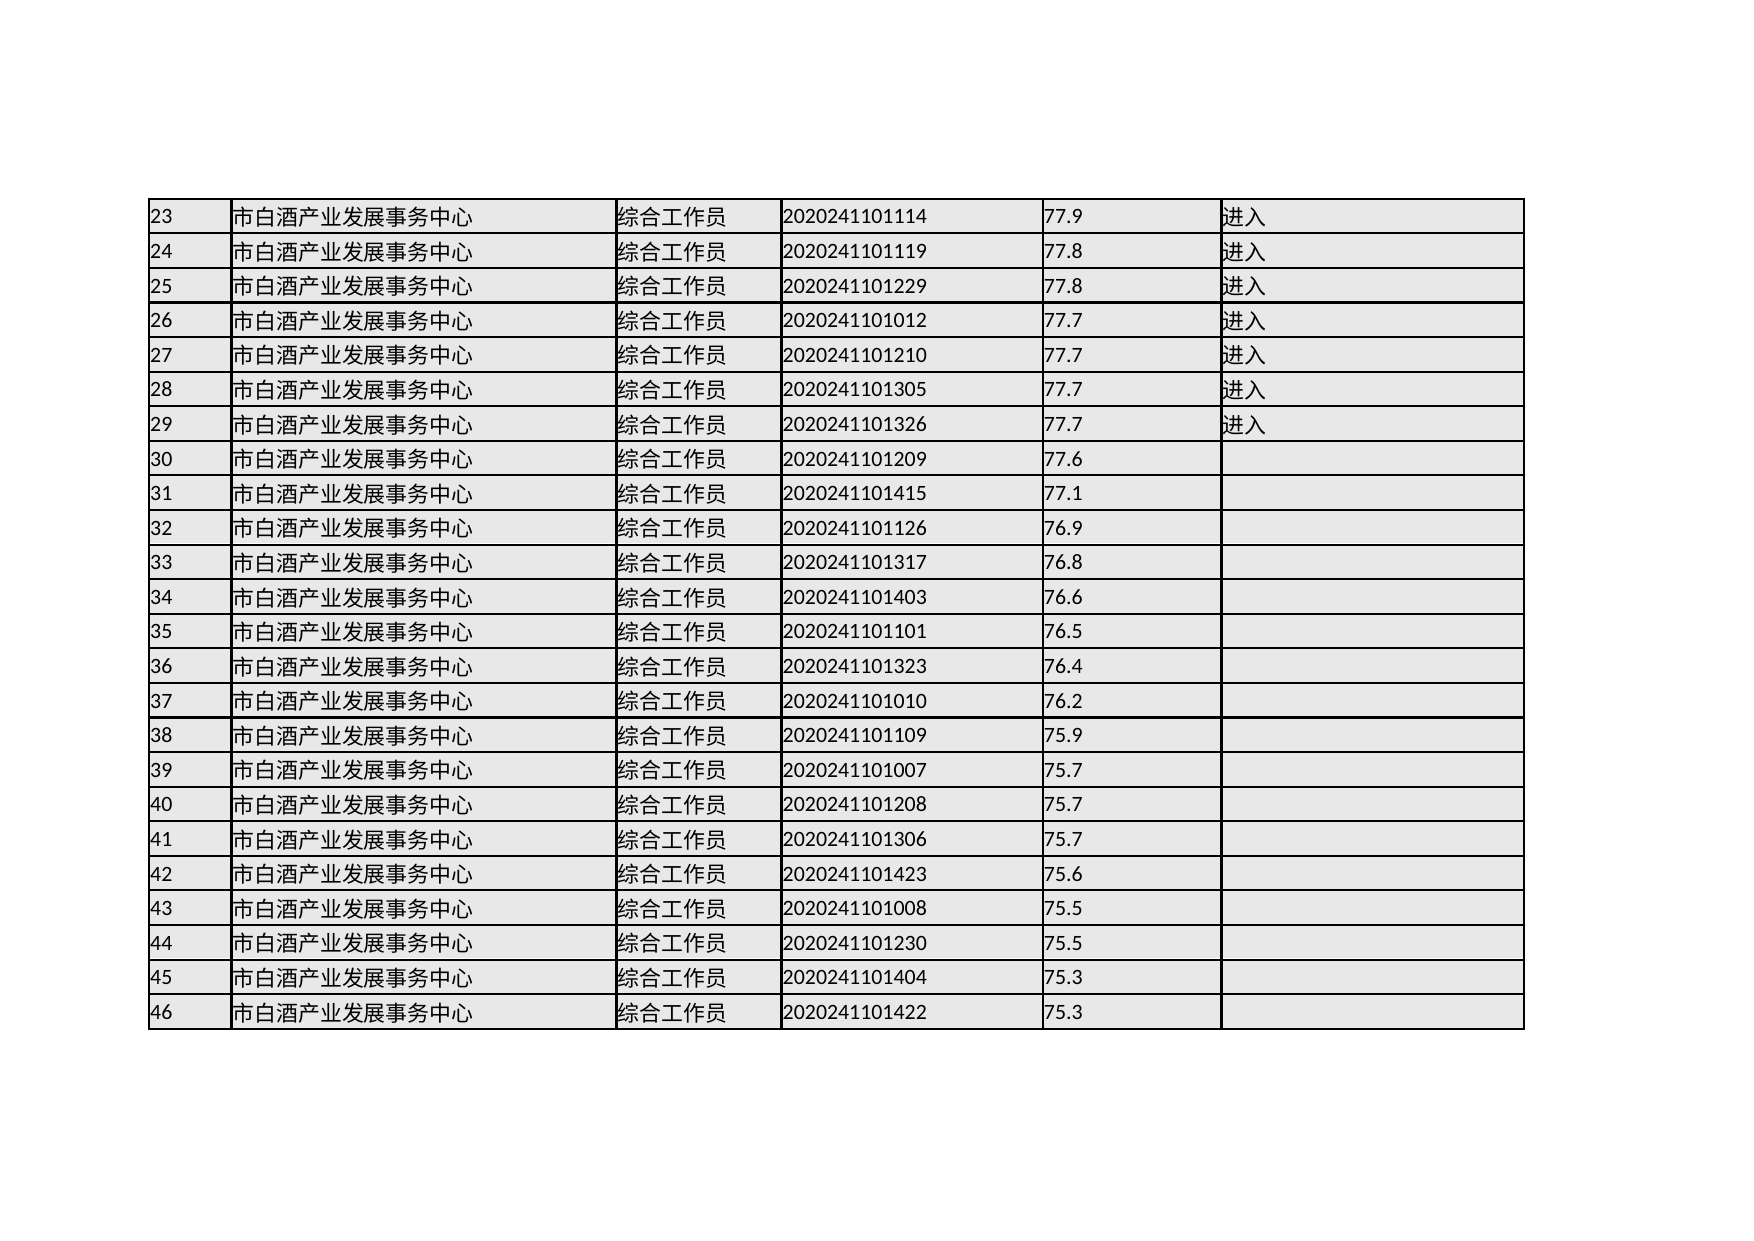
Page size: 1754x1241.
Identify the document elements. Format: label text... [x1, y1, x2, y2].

table_cell 2020241101317 [783, 546, 1042, 578]
table_cell 2020241101229 [783, 269, 1042, 301]
table_cell 2020241101326 [783, 407, 1042, 440]
table_cell [1223, 753, 1523, 786]
table_cell 2020241101209 [783, 442, 1042, 474]
table_cell 40 [150, 788, 230, 820]
table_cell 综合工作员 [618, 338, 780, 371]
table_cell 46 [150, 995, 230, 1028]
table_cell 2020241101114 [783, 200, 1042, 232]
table_cell 市白酒产业发展事务中心 [233, 822, 615, 855]
table_cell 2020241101423 [783, 857, 1042, 889]
table_cell 33 [150, 546, 230, 578]
table_cell 39 [150, 753, 230, 786]
table_cell [1223, 891, 1523, 924]
table_cell 42 [150, 857, 230, 889]
table_cell 76.9 [1044, 511, 1220, 543]
table_cell 75.5 [1044, 926, 1220, 958]
table_cell 2020241101010 [783, 684, 1042, 716]
table_cell 市白酒产业发展事务中心 [233, 476, 615, 509]
table_cell [1223, 926, 1523, 958]
table_cell 市白酒产业发展事务中心 [233, 926, 615, 958]
table_cell 77.1 [1044, 476, 1220, 509]
table_cell 2020241101415 [783, 476, 1042, 509]
table_cell 综合工作员 [618, 649, 780, 682]
table_cell 综合工作员 [618, 719, 780, 751]
table_cell 综合工作员 [618, 788, 780, 820]
table_cell 综合工作员 [618, 269, 780, 301]
table_cell 77.7 [1044, 338, 1220, 371]
table_cell 进入 [1223, 373, 1523, 405]
table_cell 76.8 [1044, 546, 1220, 578]
table_cell [1223, 511, 1523, 543]
table_cell 77.8 [1044, 269, 1220, 301]
table_cell 2020241101403 [783, 580, 1042, 613]
table_cell 75.3 [1044, 995, 1220, 1028]
table_cell 77.6 [1044, 442, 1220, 474]
table_cell 进入 [1223, 407, 1523, 440]
table_cell 综合工作员 [618, 304, 780, 336]
table_cell 2020241101109 [783, 719, 1042, 751]
table_cell 综合工作员 [618, 961, 780, 993]
table_cell 市白酒产业发展事务中心 [233, 753, 615, 786]
table_cell 44 [150, 926, 230, 958]
table_cell 41 [150, 822, 230, 855]
table_cell 43 [150, 891, 230, 924]
table_cell 2020241101008 [783, 891, 1042, 924]
table_cell 市白酒产业发展事务中心 [233, 304, 615, 336]
table_cell 25 [150, 269, 230, 301]
table_cell 市白酒产业发展事务中心 [233, 615, 615, 647]
table_cell 市白酒产业发展事务中心 [233, 338, 615, 371]
table_cell 28 [150, 373, 230, 405]
table_cell 45 [150, 961, 230, 993]
table_cell 76.5 [1044, 615, 1220, 647]
table_cell 24 [150, 234, 230, 267]
table_cell 市白酒产业发展事务中心 [233, 234, 615, 267]
table_cell 34 [150, 580, 230, 613]
table_cell 综合工作员 [618, 476, 780, 509]
table_cell 75.7 [1044, 822, 1220, 855]
table_cell 市白酒产业发展事务中心 [233, 995, 615, 1028]
table_cell 2020241101323 [783, 649, 1042, 682]
table_cell 2020241101306 [783, 822, 1042, 855]
table_cell 市白酒产业发展事务中心 [233, 442, 615, 474]
table_cell 市白酒产业发展事务中心 [233, 546, 615, 578]
table_cell 综合工作员 [618, 511, 780, 543]
table_cell 市白酒产业发展事务中心 [233, 407, 615, 440]
table_cell 36 [150, 649, 230, 682]
table_cell 2020241101230 [783, 926, 1042, 958]
table_cell 市白酒产业发展事务中心 [233, 684, 615, 716]
table_cell 市白酒产业发展事务中心 [233, 857, 615, 889]
table_cell 77.7 [1044, 407, 1220, 440]
table_cell 综合工作员 [618, 442, 780, 474]
table_cell 综合工作员 [618, 234, 780, 267]
table_cell 75.7 [1044, 753, 1220, 786]
table_cell [1223, 788, 1523, 820]
table_cell 30 [150, 442, 230, 474]
table_cell 77.8 [1044, 234, 1220, 267]
table_cell [1223, 719, 1523, 751]
table_cell 进入 [1223, 234, 1523, 267]
table_cell 综合工作员 [618, 753, 780, 786]
table_cell 75.7 [1044, 788, 1220, 820]
table_cell 75.5 [1044, 891, 1220, 924]
table_cell [1223, 857, 1523, 889]
table_cell 市白酒产业发展事务中心 [233, 373, 615, 405]
table_cell [1223, 684, 1523, 716]
table_cell 77.7 [1044, 373, 1220, 405]
table_cell 26 [150, 304, 230, 336]
table_cell 综合工作员 [618, 891, 780, 924]
table_cell 2020241101305 [783, 373, 1042, 405]
table_cell [1223, 580, 1523, 613]
table_cell 2020241101007 [783, 753, 1042, 786]
table_cell 38 [150, 719, 230, 751]
table_cell 市白酒产业发展事务中心 [233, 200, 615, 232]
table_cell 31 [150, 476, 230, 509]
table_cell 市白酒产业发展事务中心 [233, 891, 615, 924]
table_cell 综合工作员 [618, 373, 780, 405]
table_cell [1223, 615, 1523, 647]
table_cell 综合工作员 [618, 546, 780, 578]
table_cell 35 [150, 615, 230, 647]
table_cell 综合工作员 [618, 407, 780, 440]
table_cell 综合工作员 [618, 926, 780, 958]
table_cell [1223, 822, 1523, 855]
table_cell 23 [150, 200, 230, 232]
table_cell 2020241101210 [783, 338, 1042, 371]
table_cell 27 [150, 338, 230, 371]
table_cell 76.4 [1044, 649, 1220, 682]
table_cell 2020241101119 [783, 234, 1042, 267]
table_cell 77.9 [1044, 200, 1220, 232]
table_cell [1223, 995, 1523, 1028]
table_cell 32 [150, 511, 230, 543]
table_cell 75.3 [1044, 961, 1220, 993]
table_cell 75.6 [1044, 857, 1220, 889]
table_cell [1223, 442, 1523, 474]
table_cell 进入 [1223, 200, 1523, 232]
table_cell 进入 [1223, 269, 1523, 301]
table_cell 29 [150, 407, 230, 440]
table_cell [1223, 649, 1523, 682]
table_cell [1223, 546, 1523, 578]
table_cell 进入 [1223, 338, 1523, 371]
table_cell 市白酒产业发展事务中心 [233, 719, 615, 751]
table_cell 综合工作员 [618, 615, 780, 647]
table_cell 市白酒产业发展事务中心 [233, 511, 615, 543]
table_cell 市白酒产业发展事务中心 [233, 961, 615, 993]
table_cell 市白酒产业发展事务中心 [233, 788, 615, 820]
table_cell 2020241101012 [783, 304, 1042, 336]
table_cell 2020241101126 [783, 511, 1042, 543]
table_cell 37 [150, 684, 230, 716]
table_cell 综合工作员 [618, 684, 780, 716]
table_cell 2020241101208 [783, 788, 1042, 820]
table_cell 市白酒产业发展事务中心 [233, 649, 615, 682]
table_cell 75.9 [1044, 719, 1220, 751]
table_cell 76.6 [1044, 580, 1220, 613]
table_cell [1223, 961, 1523, 993]
table_cell 2020241101404 [783, 961, 1042, 993]
table_cell 市白酒产业发展事务中心 [233, 269, 615, 301]
table_cell 2020241101101 [783, 615, 1042, 647]
table_cell 综合工作员 [618, 580, 780, 613]
table_cell 2020241101422 [783, 995, 1042, 1028]
table_cell 进入 [1223, 304, 1523, 336]
table_cell 综合工作员 [618, 995, 780, 1028]
table_cell 76.2 [1044, 684, 1220, 716]
table_cell 综合工作员 [618, 200, 780, 232]
table_cell 综合工作员 [618, 857, 780, 889]
table_cell 市白酒产业发展事务中心 [233, 580, 615, 613]
table_cell 综合工作员 [618, 822, 780, 855]
table_cell [1223, 476, 1523, 509]
table_cell 77.7 [1044, 304, 1220, 336]
